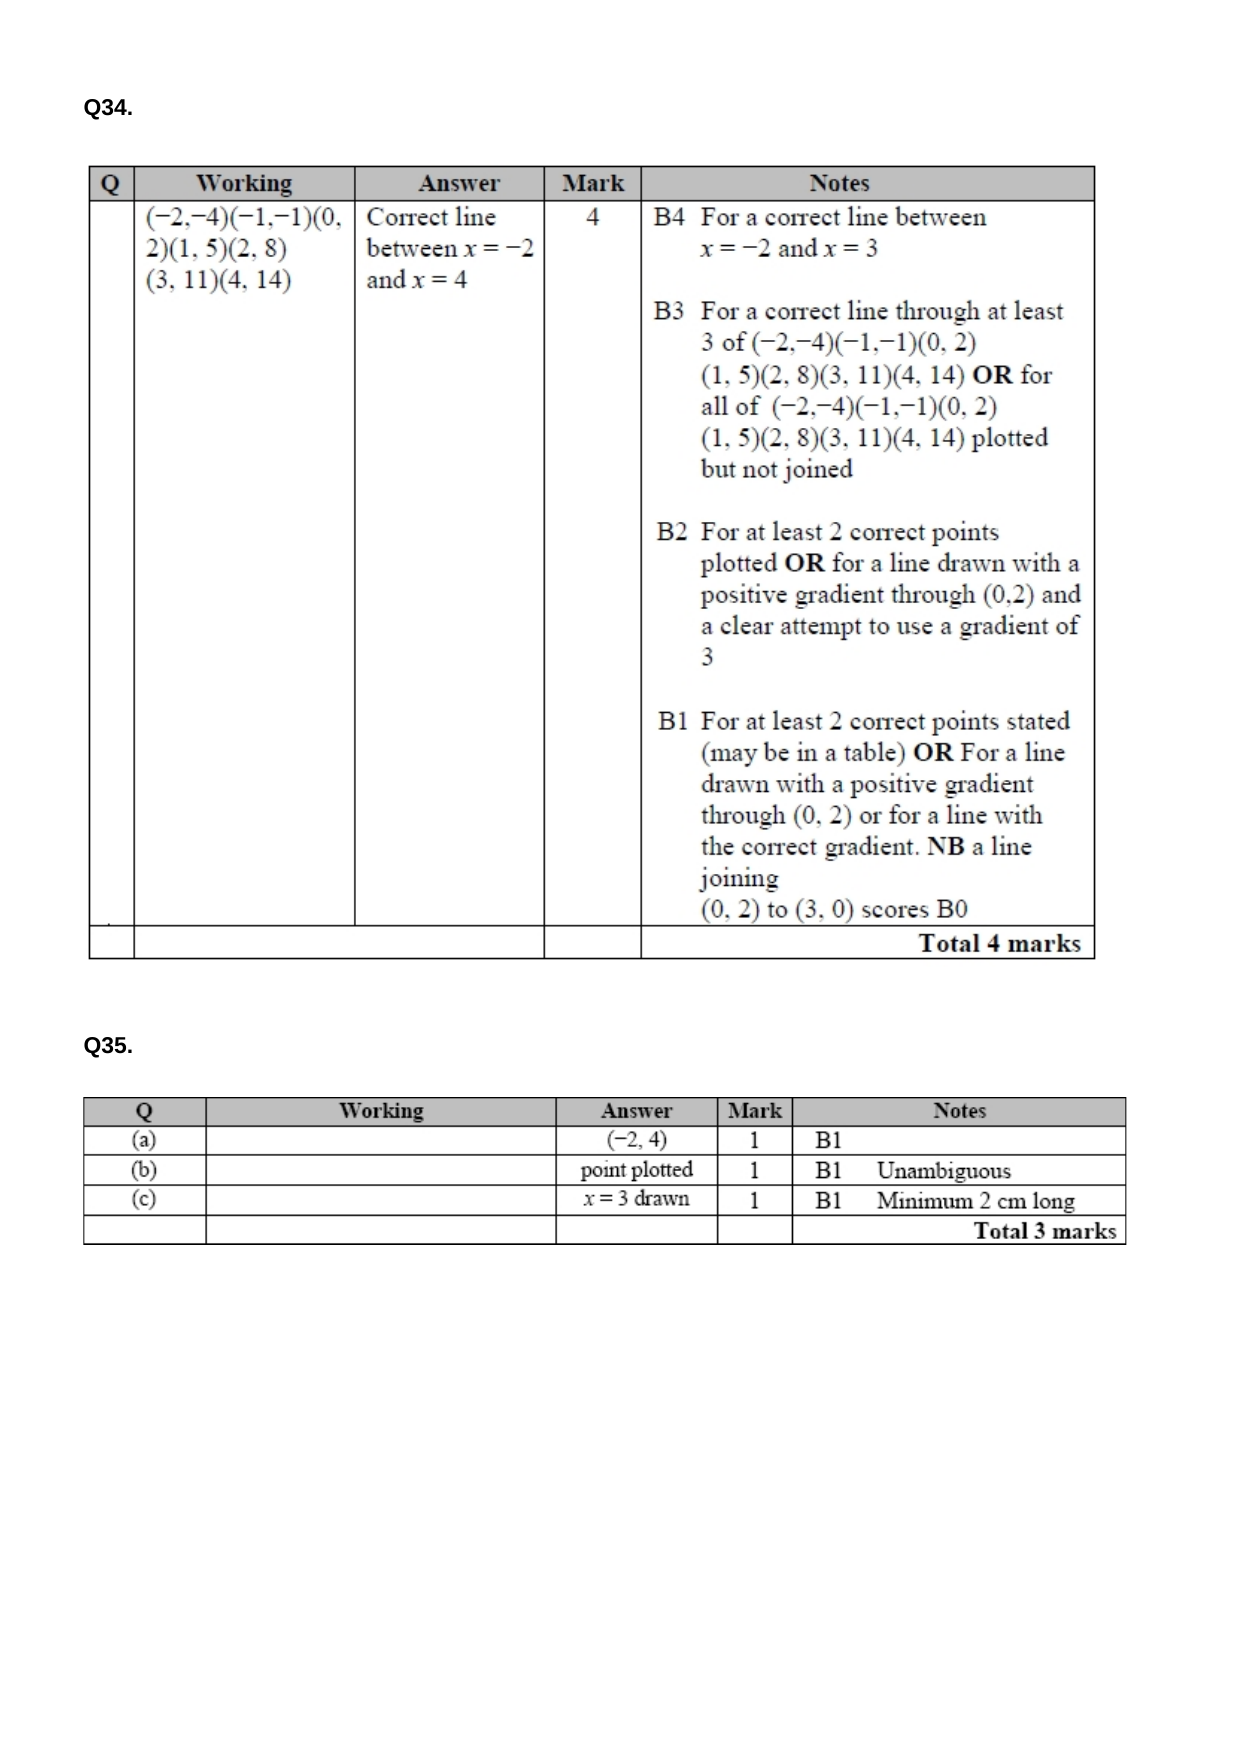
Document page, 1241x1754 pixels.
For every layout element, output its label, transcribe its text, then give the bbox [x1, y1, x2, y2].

text Q34. [83, 94, 1157, 148]
picture [83, 160, 1100, 967]
text Q35. [83, 1032, 1157, 1085]
picture [83, 1097, 1127, 1245]
